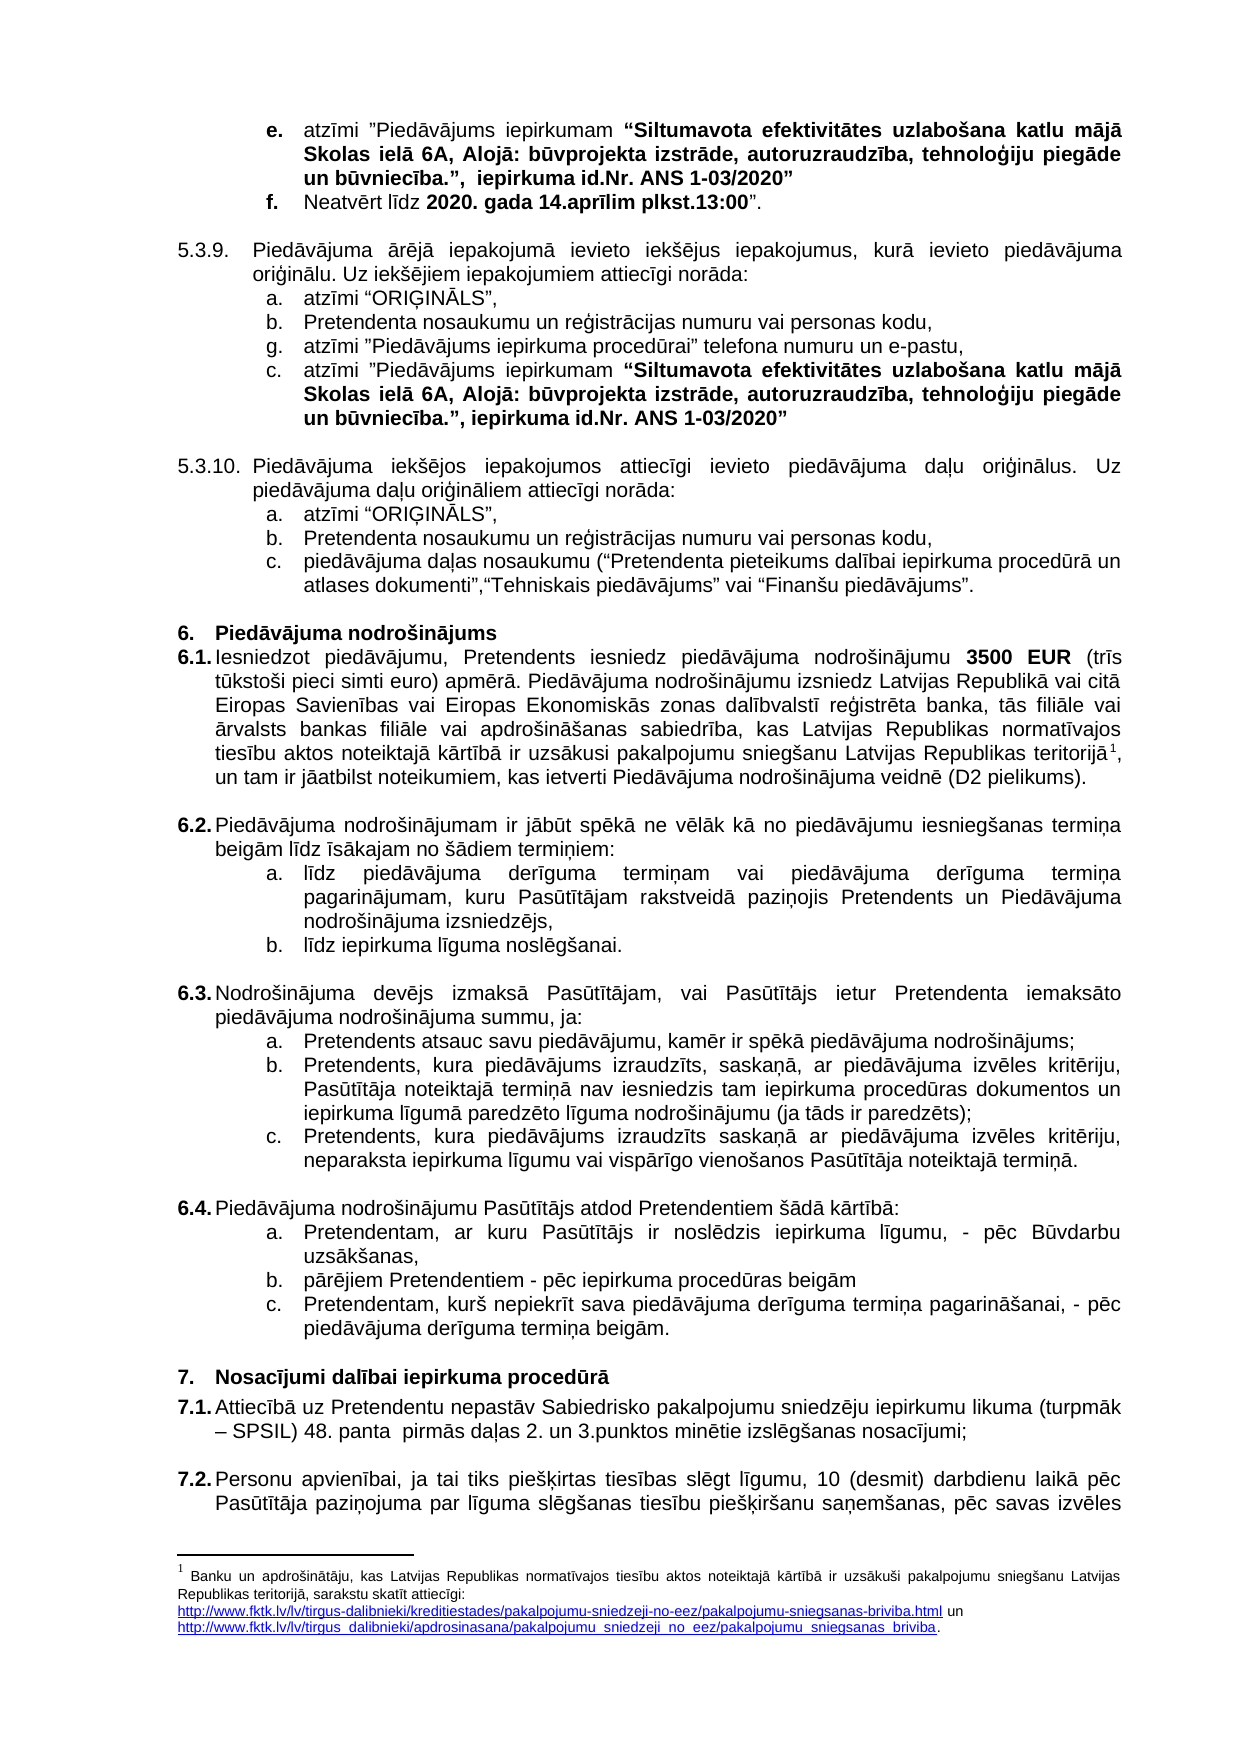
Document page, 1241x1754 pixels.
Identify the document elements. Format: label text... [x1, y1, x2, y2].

list Pretendents atsauc savu piedāvājumu, kamēr ir spēkā piedāvājuma nodrošinājums; [266, 1028, 1122, 1052]
list atzīmi “ORIĢINĀLS”, [266, 286, 1122, 310]
list atzīmi ”Piedāvājums iepirkuma procedūrai” telefona numuru un e-pastu, [266, 334, 1122, 358]
list līdz iepirkuma līguma noslēgšanai. [266, 933, 1122, 957]
list Pretendenta nosaukumu un reģistrācijas numuru vai personas kodu, [266, 525, 1122, 549]
list atzīmi “ORIĢINĀLS”, [266, 501, 1122, 525]
list Nodrošinājuma devējs izmaksā Pasūtītājam, vai Pasūtītājs ietur Pretendenta iemaksāto piedāvājuma nodrošinājuma summu, ja: [177, 981, 1122, 1028]
list Pretendentam, kurš nepiekrīt sava piedāvājuma derīguma termiņa pagarināšanai, - pēc piedāvājuma derīguma termiņa beigām. [266, 1292, 1122, 1340]
list Neatvērt līdz 2020. gada 14.aprīlim plkst.13:00”. [266, 190, 1122, 214]
list Pretendents, kura piedāvājums izraudzīts, saskaņā, ar piedāvājuma izvēles kritēriju, Pasūtītāja noteiktajā termiņā nav iesniedzis tam iepirkuma procedūras dokumentos un iepirkuma līgumā paredzēto līguma nodrošinājumu (ja tāds ir paredzēts); [266, 1052, 1122, 1124]
list Attiecībā uz Pretendentu nepastāv Sabiedrisko pakalpojumu sniedzēju iepirkumu likuma (turpmāk – SPSIL) 48. panta pirmās daļas 2. un 3.punktos minētie izslēgšanas nosacījumi; [177, 1395, 1122, 1443]
list piedāvājuma daļas nosaukumu (“Pretendenta pieteikums dalībai iepirkuma procedūrā un atlases dokumenti”,“Tehniskais piedāvājums” vai “Finanšu piedāvājums”. [266, 549, 1122, 597]
list Pretendenta nosaukumu un reģistrācijas numuru vai personas kodu, [266, 310, 1122, 334]
subtitle Nosacījumi dalībai iepirkuma procedūrā [177, 1365, 1122, 1389]
list Piedāvājuma nodrošinājums [177, 621, 1122, 645]
list Piedāvājuma iekšējos iepakojumos attiecīgi ievieto piedāvājuma daļu oriģinālus. Uz piedāvājuma daļu oriģināliem attiecīgi norāda: [177, 453, 1122, 501]
list Pretendents, kura piedāvājums izraudzīts saskaņā ar piedāvājuma izvēles kritēriju, neparaksta iepirkuma līgumu vai vispārīgo vienošanos Pasūtītāja noteiktajā termiņā. [266, 1124, 1122, 1172]
list līdz piedāvājuma derīguma termiņam vai piedāvājuma derīguma termiņa pagarinājumam, kuru Pasūtītājam rakstveidā paziņojis Pretendents un Piedāvājuma nodrošinājuma izsniedzējs, [266, 861, 1122, 933]
list atzīmi ”Piedāvājums iepirkumam “Siltumavota efektivitātes uzlabošana katlu mājā Skolas ielā 6A, Alojā: būvprojekta izstrāde, autoruzraudzība, tehnoloģiju piegāde un būvniecība.”, iepirkuma id.Nr. ANS 1-03/2020” [266, 118, 1122, 190]
list pārējiem Pretendentiem - pēc iepirkuma procedūras beigām [266, 1268, 1122, 1292]
list Piedāvājuma ārējā iepakojumā ievieto iekšējus iepakojumus, kurā ievieto piedāvājuma oriģinālu. Uz iekšējiem iepakojumiem attiecīgi norāda: [177, 238, 1122, 286]
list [177, 1467, 1122, 1515]
list Iesniedzot piedāvājumu, Pretendents iesniedz piedāvājuma nodrošinājumu 3500 EUR (trīs tūkstoši pieci simti euro) apmērā. Piedāvājuma nodrošinājumu izsniedz Latvijas Republikā vai citā Eiropas Savienības vai Eiropas Ekonomiskās zonas dalībvalstī reģistrēta banka, tās filiāle vai ārvalsts bankas filiāle vai apdrošināšanas sabiedrība, kas Latvijas Republikas normatīvajos tiesību aktos noteiktajā kārtībā ir uzsākusi pakalpojumu sniegšanu Latvijas Republikas teritorijā, un tam ir jāatbilst noteikumiem, kas ietverti Piedāvājuma nodrošinājuma veidnē (D2 pielikums). [177, 645, 1122, 789]
list Piedāvājuma nodrošinājumu Pasūtītājs atdod Pretendentiem šādā kārtībā: [177, 1196, 1122, 1220]
list Pretendentam, ar kuru Pasūtītājs ir noslēdzis iepirkuma līgumu, - pēc Būvdarbu uzsākšanas, [266, 1220, 1122, 1268]
list atzīmi ”Piedāvājums iepirkumam “Siltumavota efektivitātes uzlabošana katlu mājā Skolas ielā 6A, Alojā: būvprojekta izstrāde, autoruzraudzība, tehnoloģiju piegāde un būvniecība.”, iepirkuma id.Nr. ANS 1-03/2020” [266, 358, 1122, 429]
list Piedāvājuma nodrošinājumam ir jābūt spēkā ne vēlāk kā no piedāvājumu iesniegšanas termiņa beigām līdz īsākajam no šādiem termiņiem: [177, 813, 1122, 861]
